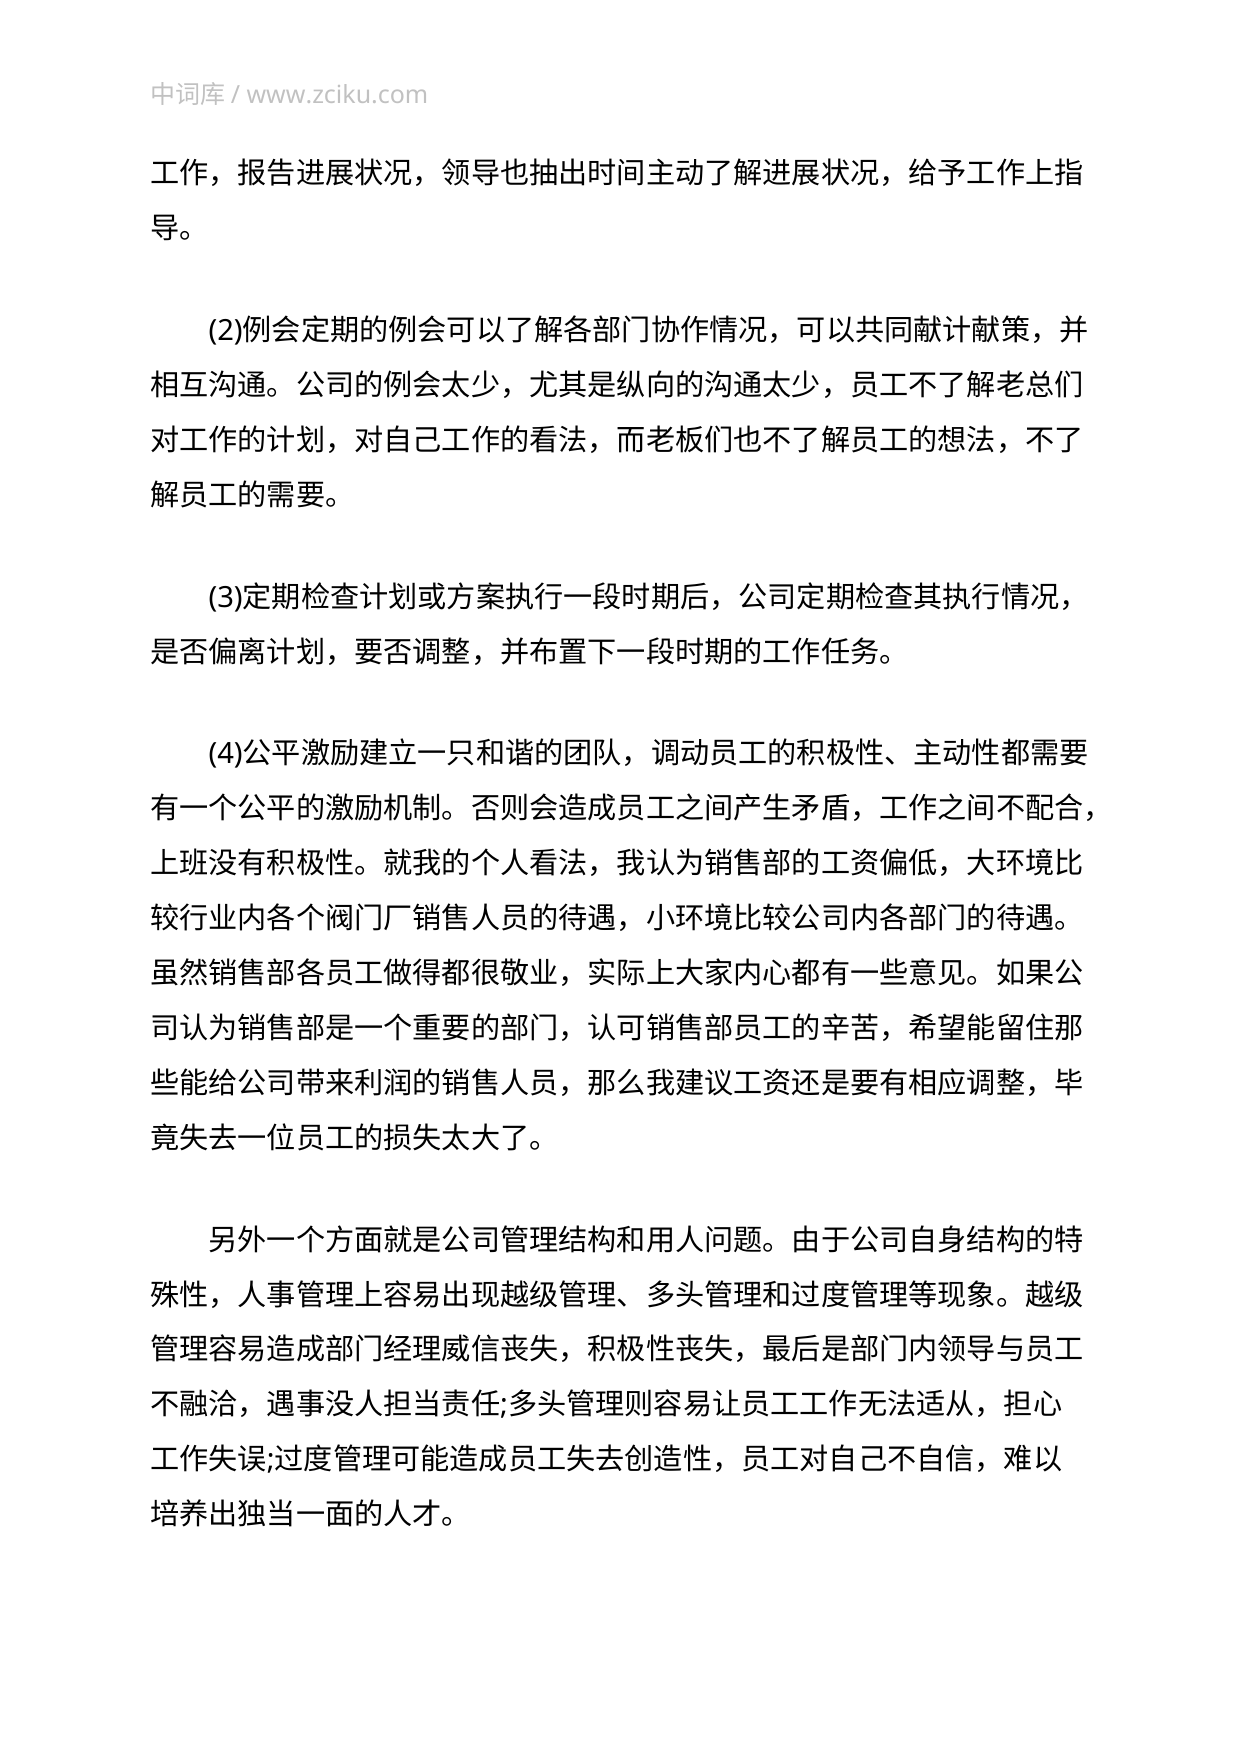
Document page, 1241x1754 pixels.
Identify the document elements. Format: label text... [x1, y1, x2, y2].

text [150, 150, 1090, 247]
text (4)公平激励建立一只和谐的团队，调动员工的积极性、主动性都需要有一个公平的激励机制。否则会造成员工之间产生矛盾，工作之间不配合，上班没有积极性。就我的个人看法，我认为销售部的工资偏低，大环境比较行业内各个阀门厂销售人员的待遇，小环境比较公司内各部门的待遇。虽然销售部各员工做得都很敬业，实际上大家内心都有一些意见。如果公司认为销售部是一个重要的部门，认可销售部员工的辛苦，希望能留住那些能给公司带来利润的销售人员，那么我建议工资还是要有相应调整，毕竟失去一位员工的损失太大了。 [150, 730, 1090, 1157]
text (2)例会定期的例会可以了解各部门协作情况，可以共同献计献策，并相互沟通。公司的例会太少，尤其是纵向的沟通太少，员工不了解老总们对工作的计划，对自己工作的看法，而老板们也不了解员工的想法，不了解员工的需要。 [150, 307, 1090, 514]
text 另外一个方面就是公司管理结构和用人问题。由于公司自身结构的特殊性，人事管理上容易出现越级管理、多头管理和过度管理等现象。越级管理容易造成部门经理威信丧失，积极性丧失，最后是部门内领导与员工不融洽，遇事没人担当责任;多头管理则容易让员工工作无法适从，担心工作失误;过度管理可能造成员工失去创造性，员工对自己不自信，难以培养出独当一面的人才。 [150, 1216, 1090, 1533]
text (3)定期检查计划或方案执行一段时期后，公司定期检查其执行情况，是否偏离计划，要否调整，并布置下一段时期的工作任务。 [150, 573, 1090, 671]
